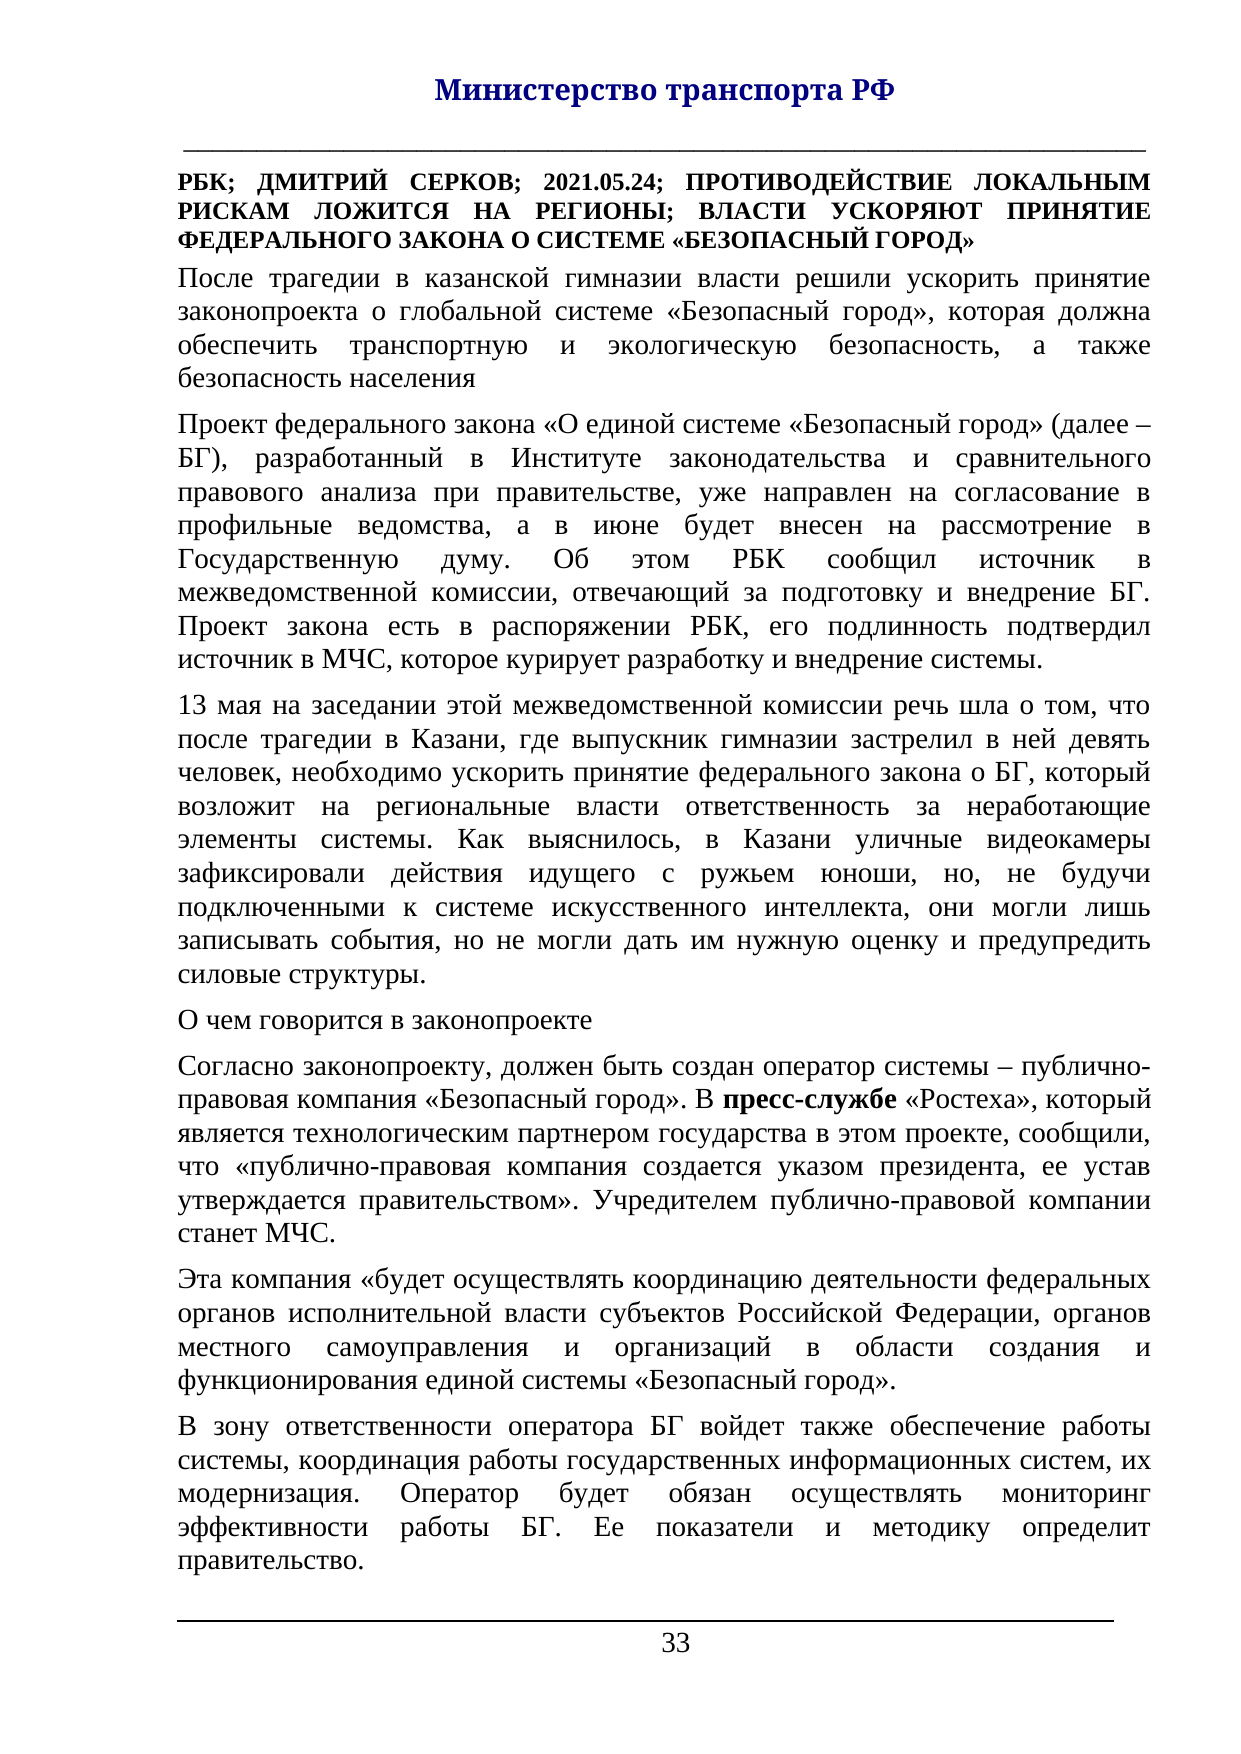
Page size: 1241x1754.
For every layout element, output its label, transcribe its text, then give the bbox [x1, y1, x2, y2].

text После трагедии в казанской гимназии власти решили ускорить принятие законопроекта о глобальной системе «Безопасный город», которая должна обеспечить транспортную и экологическую безопасность, а также безопасность населения [177, 260, 1152, 394]
text Эта компания «будет осуществлять координацию деятельности федеральных органов исполнительной власти субъектов Российской Федерации, органов местного самоуправления и организаций в области создания и функционирования единой системы «Безопасный город». [177, 1262, 1152, 1396]
subtitle РБК; ДМИТРИЙ СЕРКОВ; 2021.05.24; ПРОТИВОДЕЙСТВИЕ ЛОКАЛЬНЫМ РИСКАМ ЛОЖИТСЯ НА РЕГИОНЫ; ВЛАСТИ УСКОРЯЮТ ПРИНЯТИЕ ФЕДЕРАЛЬНОГО ЗАКОНА О СИСТЕМЕ «БЕЗОПАСНЫЙ ГОРОД» [177, 167, 1152, 254]
text Проект федерального закона «О единой системе «Безопасный город» (далее – БГ), разработанный в Институте законодательства и сравнительного правового анализа при правительстве, уже направлен на согласование в профильные ведомства, а в июне будет внесен на рассмотрение в Государственную думу. Об этом РБК сообщил источник в межведомственной комиссии, отвечающий за подготовку и внедрение БГ. Проект закона есть в распоряжении РБК, его подлинность подтвердил источник в МЧС, которое курирует разработку и внедрение системы. [177, 407, 1152, 675]
text В зону ответственности оператора БГ войдет также обеспечение работы системы, координация работы государственных информационных систем, их модернизация. Оператор будет обязан осуществлять мониторинг эффективности работы БГ. Ее показатели и методику определит правительство. [177, 1408, 1152, 1576]
text О чем говорится в законопроекте [177, 1002, 1152, 1035]
text 13 мая на заседании этой межведомственной комиссии речь шла о том, что после трагедии в Казани, где выпускник гимназии застрелил в ней девять человек, необходимо ускорить принятие федерального закона о БГ, который возложит на региональные власти ответственность за неработающие элементы системы. Как выяснилось, в Казани уличные видеокамеры зафиксировали действия идущего с ружьем юноши, но, не будучи подключенными к системе искусственного интеллекта, они могли лишь записывать события, но не могли дать им нужную оценку и предупредить силовые структуры. [177, 687, 1152, 989]
text Согласно законопроекту, должен быть создан оператор системы – публично-правовая компания «Безопасный город». В пресс-службе «Ростеха», который является технологическим партнером государства в этом проекте, сообщили, что «публично-правовая компания создается указом президента, ее устав утверждается правительством». Учредителем публично-правовой компании станет МЧС. [177, 1048, 1152, 1249]
